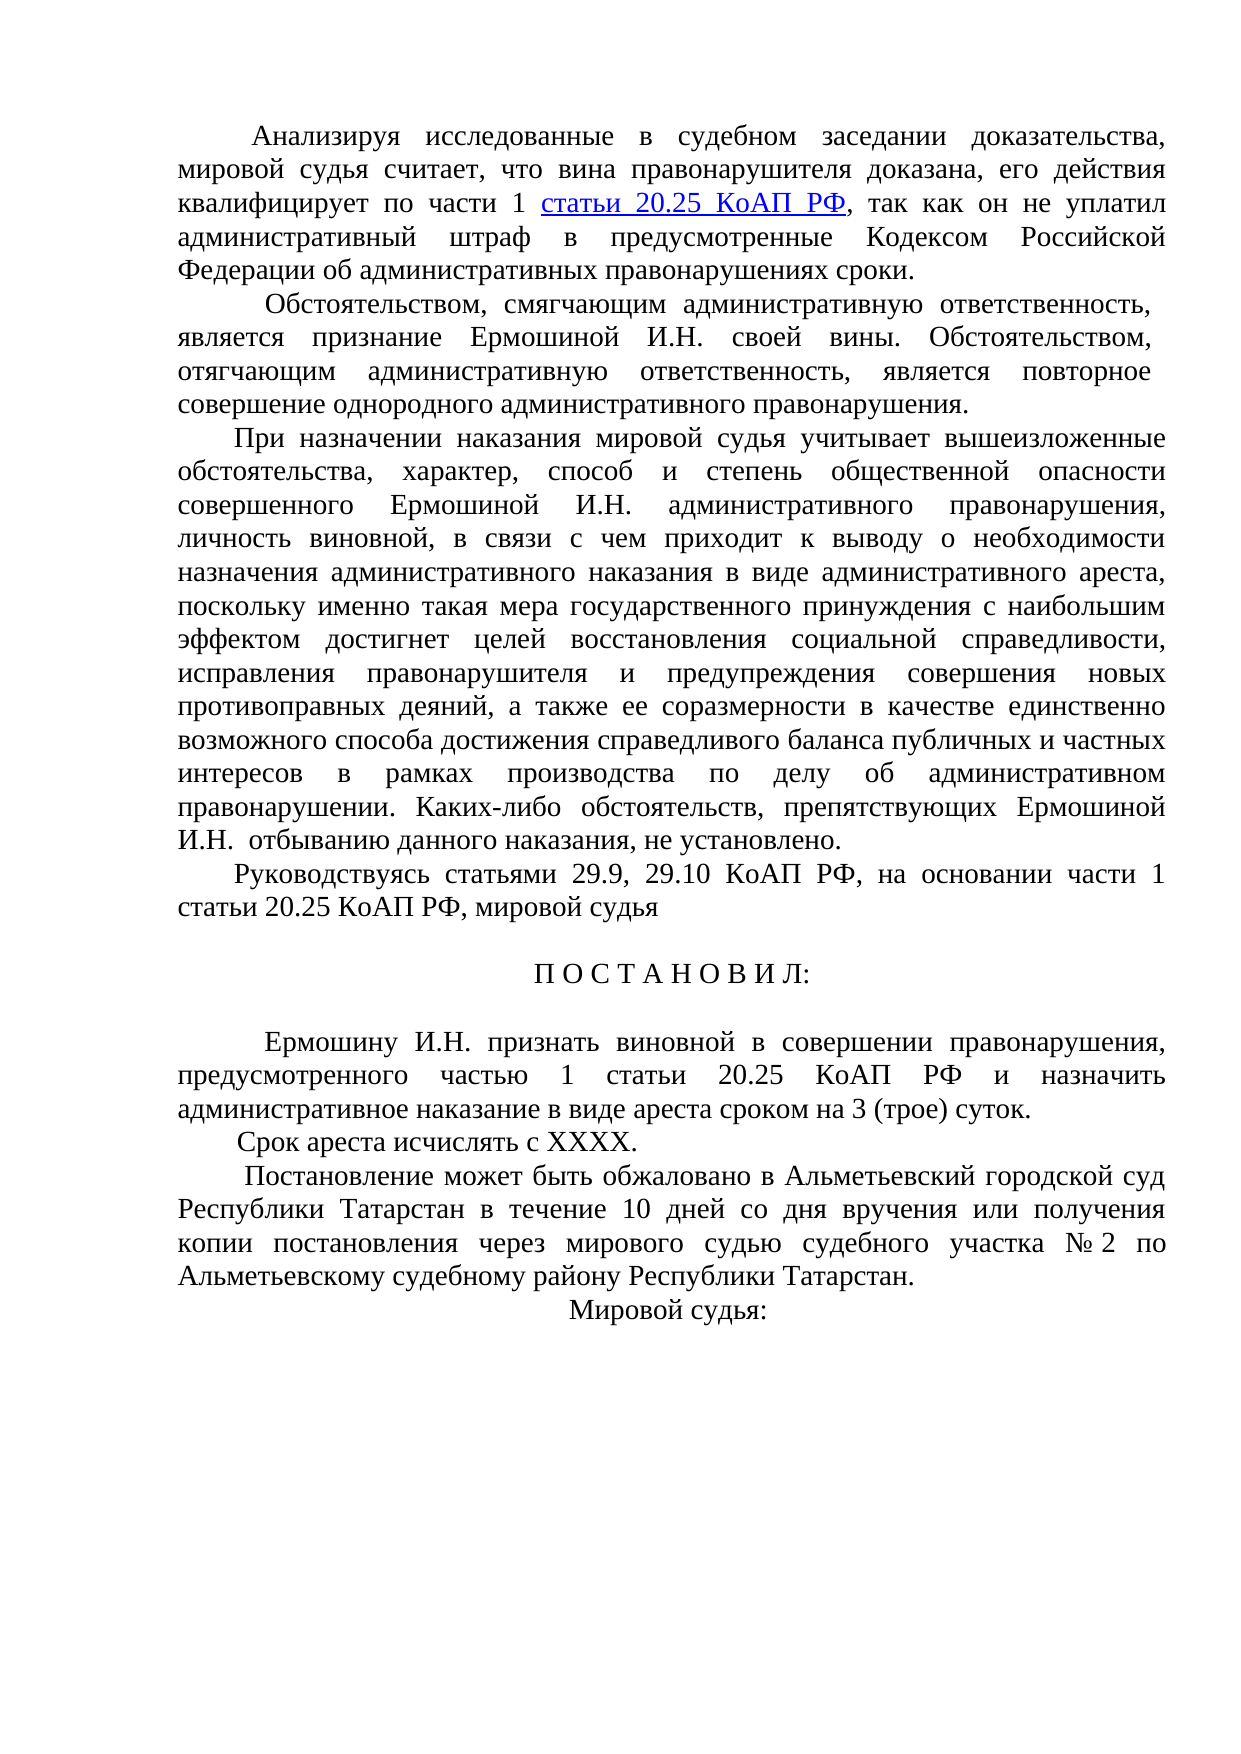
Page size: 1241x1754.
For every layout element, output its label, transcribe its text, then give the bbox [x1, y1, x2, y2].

text Руководствуясь статьями 29.9, 29.10 КоАП РФ, на основании части 1 статьи 20.25 КоАП РФ, мировой судья [177, 856, 1167, 923]
text П О С Т А Н О В И Л: [177, 957, 1167, 990]
text Обстоятельством, смягчающим административную ответственность, является признание Ермошиной И.Н. своей вины. Обстоятельством, отягчающим административную ответственность, является повторное совершение однородного административного правонарушения. [177, 286, 1152, 420]
text Постановление может быть обжаловано в Альметьевский городской суд Республики Татарстан в течение 10 дней со дня вручения или получения копии постановления через мирового судью судебного участка № 2 по Альметьевскому судебному району Республики Татарстан. [177, 1158, 1167, 1292]
text Срок ареста исчислять с ХХХХ. [177, 1124, 1167, 1158]
text Ермошину И.Н. признать виновной в совершении правонарушения, предусмотренного частью 1 статьи 20.25 КоАП РФ и назначить административное наказание в виде ареста сроком на 3 (трое) суток. [177, 1024, 1167, 1124]
text Анализируя исследованные в судебном заседании доказательства, мировой судья считает, что вина правонарушителя доказана, его действия квалифицирует по части 1 статьи 20.25 КоАП РФ, так как он не уплатил административный штраф в предусмотренные Кодексом Российской Федерации об административных правонарушениях сроки. [177, 118, 1167, 286]
text При назначении наказания мировой судья учитывает вышеизложенные обстоятельства, характер, способ и степень общественной опасности совершенного Ермошиной И.Н. административного правонарушения, личность виновной, в связи с чем приходит к выводу о необходимости назначения административного наказания в виде административного ареста, поскольку именно такая мера государственного принуждения с наибольшим эффектом достигнет целей восстановления социальной справедливости, исправления правонарушителя и предупреждения совершения новых противоправных деяний, а также ее соразмерности в качестве единственно возможного способа достижения справедливого баланса публичных и частных интересов в рамках производства по делу об административном правонарушении. Каких-либо обстоятельств, препятствующих Ермошиной И.Н. отбыванию данного наказания, не установлено. [177, 420, 1167, 856]
text Мировой судья: [177, 1292, 1152, 1326]
